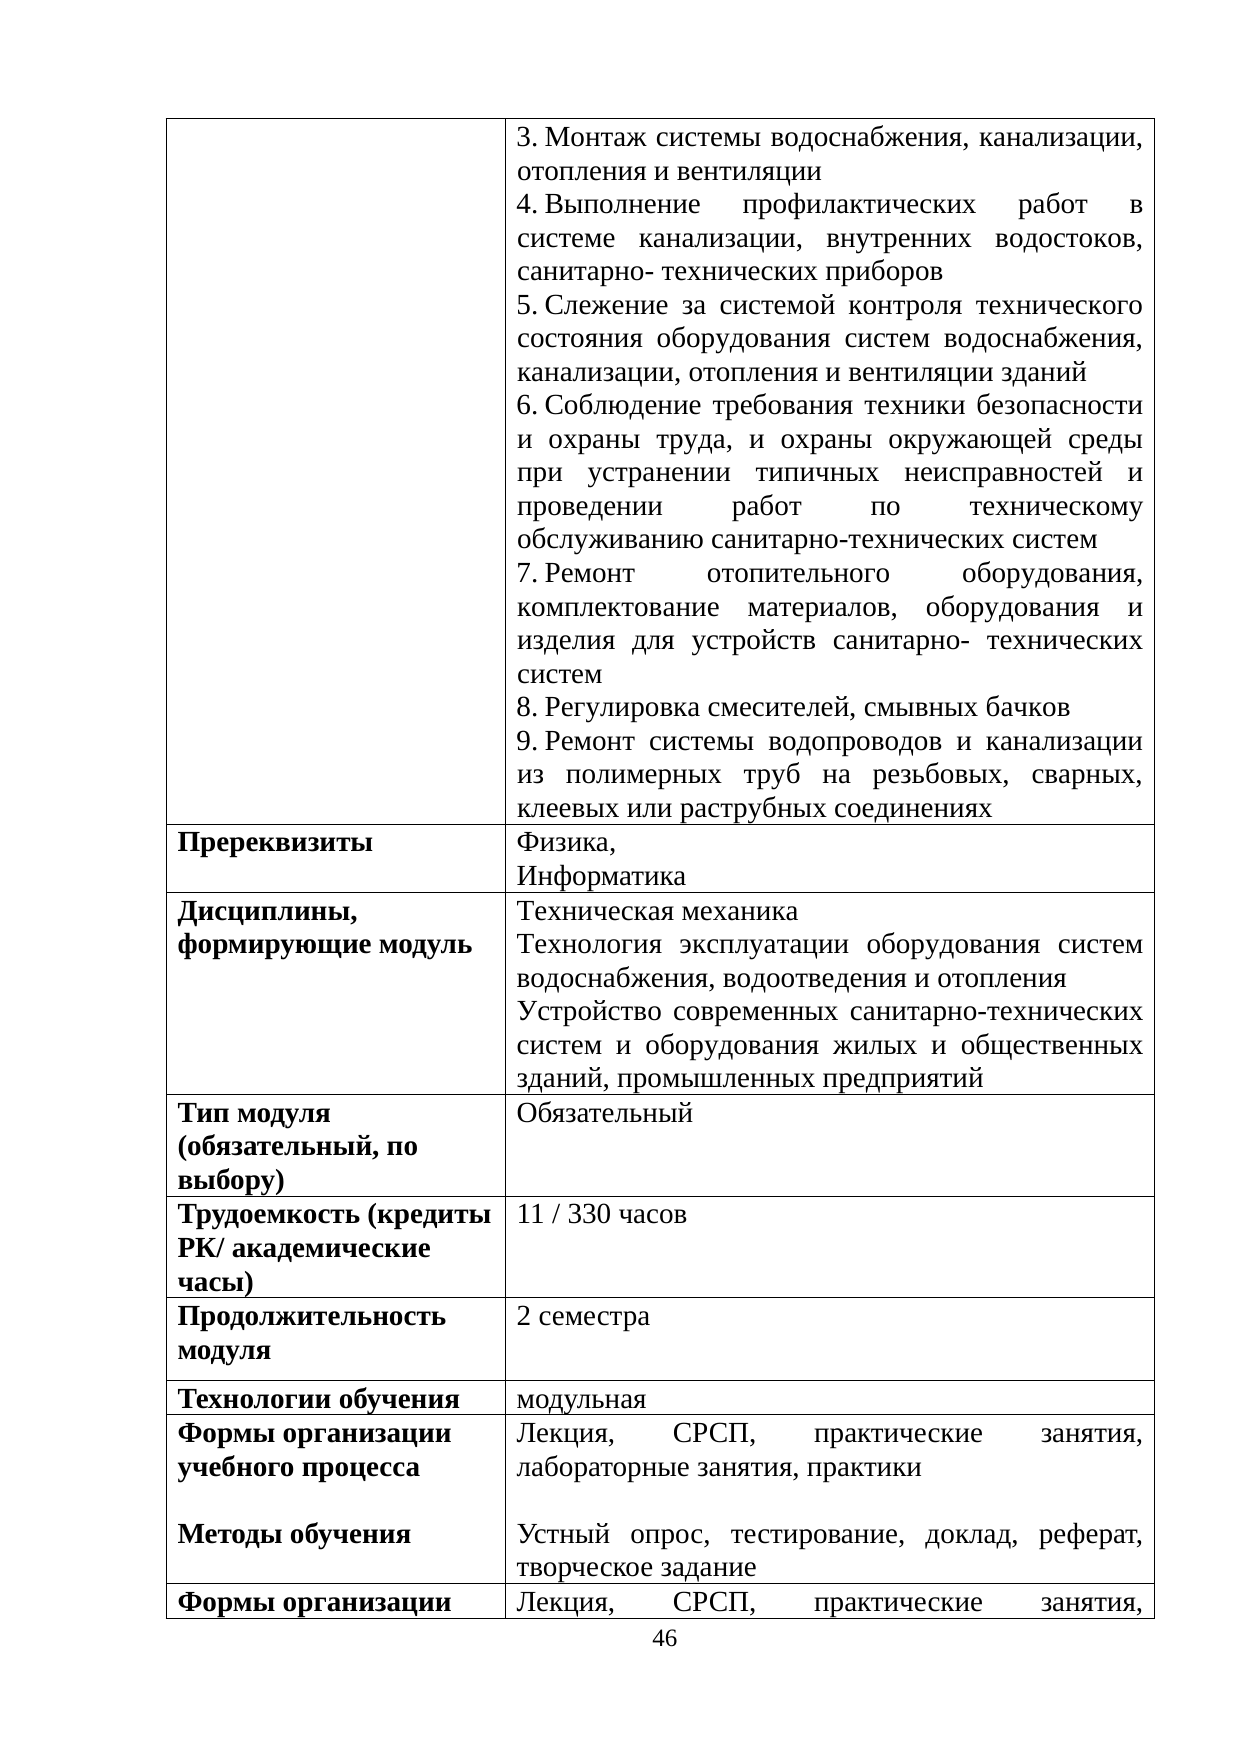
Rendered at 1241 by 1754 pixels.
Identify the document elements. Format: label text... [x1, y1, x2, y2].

table_cell модульная [506, 1381, 1154, 1414]
table_cell 11 / 330 часов [506, 1197, 1154, 1297]
table_cell Дисциплины, формирующие модуль [167, 893, 505, 1094]
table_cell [167, 1584, 505, 1618]
table_cell Продолжительность модуля [167, 1298, 505, 1380]
table_cell 2 семестра [506, 1298, 1154, 1380]
table_cell Формы организации учебного процесса Методы обучения [167, 1415, 505, 1583]
table_cell Трудоемкость (кредиты РК/ академические часы) [167, 1197, 505, 1297]
table_cell Техническая механика Технология эксплуатации оборудования систем водоснабжения, водоотведения и отопления Устройство современных санитарно-технических систем и оборудования жилых и общественных зданий, промышленных предприятий [506, 893, 1154, 1094]
table_cell Пререквизиты [167, 825, 505, 892]
table_cell Тип модуля (обязательный, по выбору) [167, 1095, 505, 1196]
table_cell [506, 119, 1154, 823]
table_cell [167, 119, 505, 823]
table_cell Физика, Информатика [506, 825, 1154, 892]
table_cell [506, 1584, 1154, 1618]
table_cell Технологии обучения [167, 1381, 505, 1414]
table_cell Лекция, СРСП, практические занятия, лабораторные занятия, практики Устный опрос, тестирование, доклад, реферат, творческое задание [506, 1415, 1154, 1583]
table_cell Обязательный [506, 1095, 1154, 1196]
